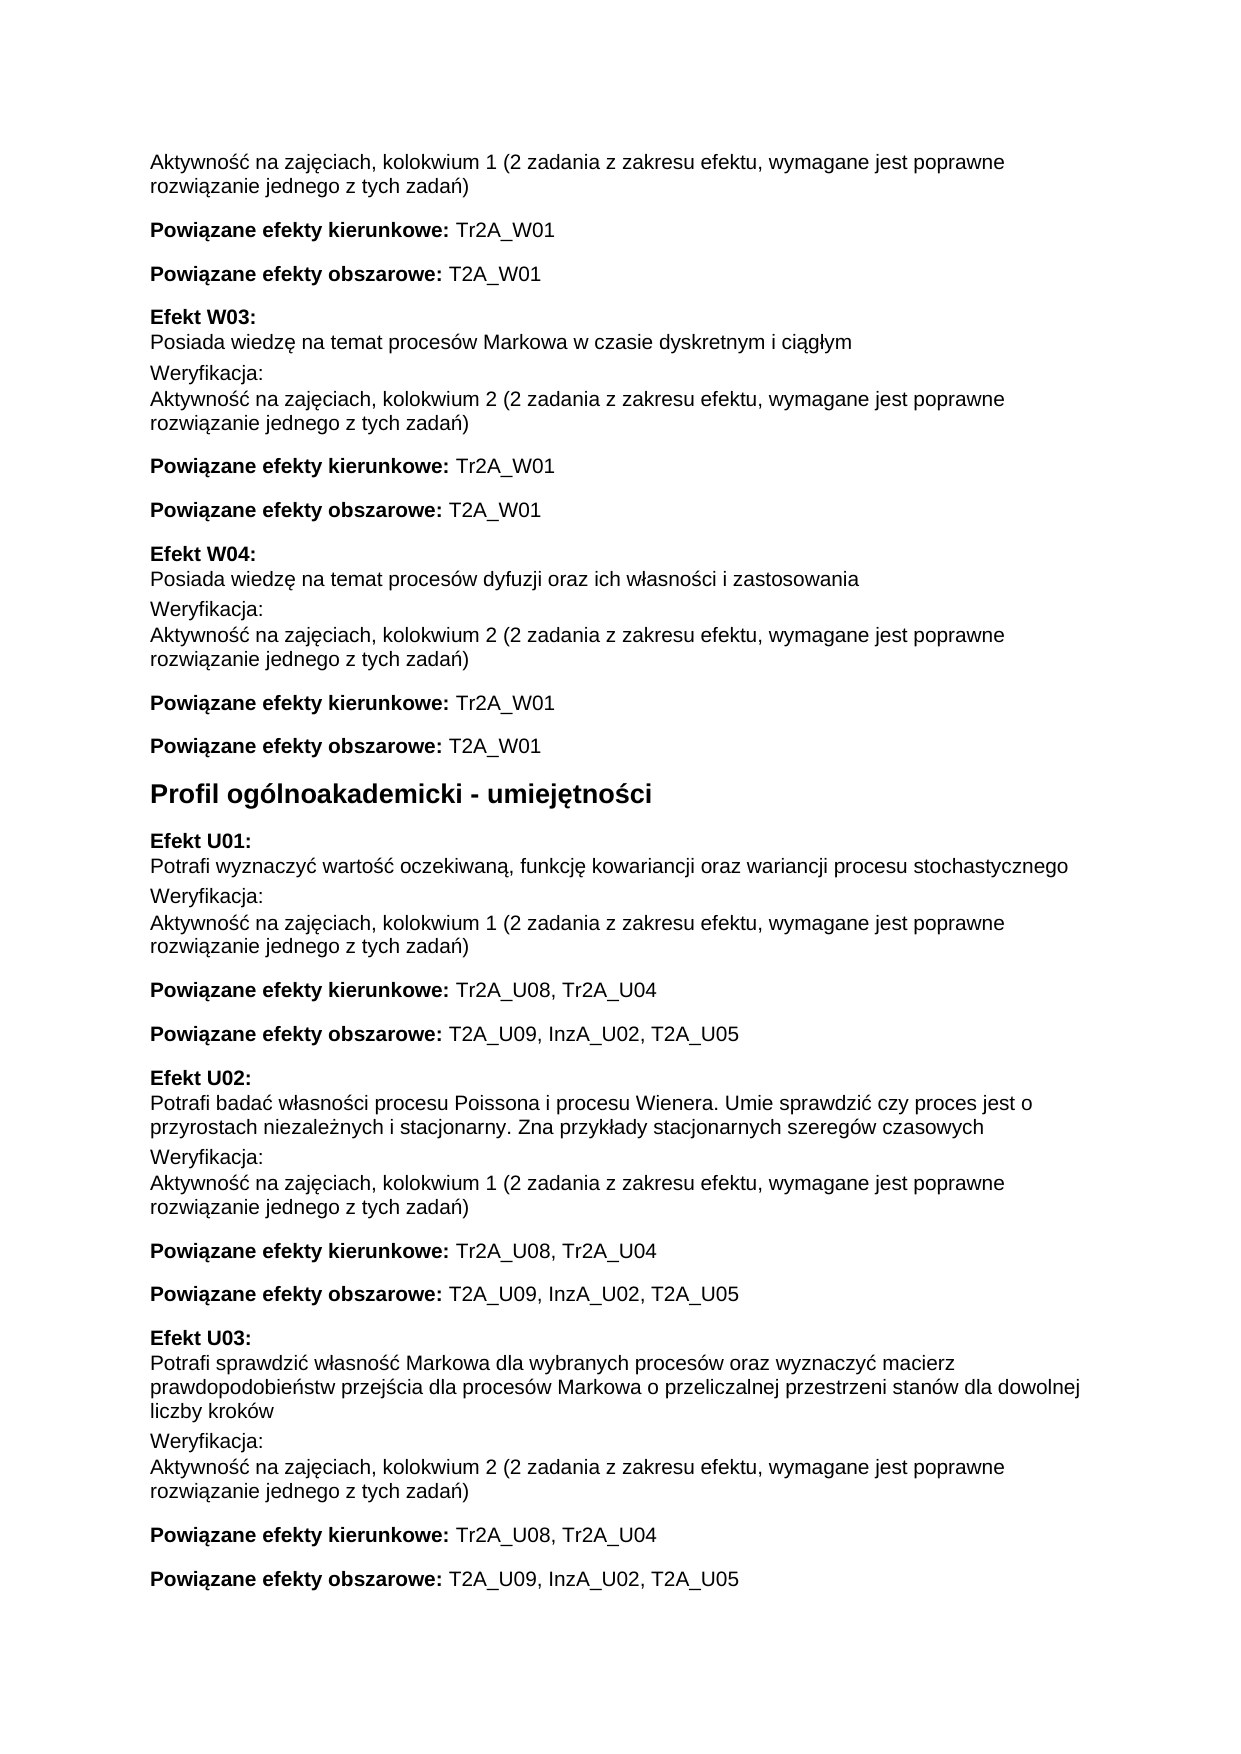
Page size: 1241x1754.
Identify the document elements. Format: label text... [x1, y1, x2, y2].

text Weryfikacja: [150, 597, 1090, 621]
text Aktywność na zajęciach, kolokwium 2 (2 zadania z zakresu efektu, wymagane jest poprawne rozwiązanie jednego z tych zadań) [150, 1455, 1090, 1503]
text Potrafi wyznaczyć wartość oczekiwaną, funkcję kowariancji oraz wariancji procesu stochastycznego [150, 854, 1090, 878]
text Posiada wiedzę na temat procesów dyfuzji oraz ich własności i zastosowania [150, 567, 1090, 591]
text Powiązane efekty obszarowe: T2A_W01 [150, 261, 1090, 285]
text Powiązane efekty obszarowe: T2A_U09, InzA_U02, T2A_U05 [150, 1022, 1090, 1046]
text Powiązane efekty kierunkowe: Tr2A_U08, Tr2A_U04 [150, 1523, 1090, 1547]
text Efekt U02: [150, 1066, 1090, 1089]
text Potrafi badać własności procesu Poissona i procesu Wienera. Umie sprawdzić czy proces jest o przyrostach niezależnych i stacjonarny. Zna przykłady stacjonarnych szeregów czasowych [150, 1091, 1090, 1138]
text Powiązane efekty kierunkowe: Tr2A_U08, Tr2A_U04 [150, 1238, 1090, 1262]
text Weryfikacja: [150, 884, 1090, 908]
text Powiązane efekty obszarowe: T2A_W01 [150, 734, 1090, 758]
text Powiązane efekty kierunkowe: Tr2A_W01 [150, 218, 1090, 242]
text Powiązane efekty kierunkowe: Tr2A_U08, Tr2A_U04 [150, 978, 1090, 1002]
text Aktywność na zajęciach, kolokwium 2 (2 zadania z zakresu efektu, wymagane jest poprawne rozwiązanie jednego z tych zadań) [150, 386, 1090, 434]
text Aktywność na zajęciach, kolokwium 1 (2 zadania z zakresu efektu, wymagane jest poprawne rozwiązanie jednego z tych zadań) [150, 910, 1090, 958]
text Weryfikacja: [150, 1145, 1090, 1169]
text Efekt W04: [150, 542, 1090, 566]
text Weryfikacja: [150, 1429, 1090, 1453]
text Powiązane efekty kierunkowe: Tr2A_W01 [150, 454, 1090, 478]
text Efekt W03: [150, 305, 1090, 329]
text Efekt U03: [150, 1326, 1090, 1350]
text Powiązane efekty obszarowe: T2A_U09, InzA_U02, T2A_U05 [150, 1567, 1090, 1591]
subtitle Profil ogólnoakademicki - umiejętności [150, 778, 1090, 809]
text Aktywność na zajęciach, kolokwium 1 (2 zadania z zakresu efektu, wymagane jest poprawne rozwiązanie jednego z tych zadań) [150, 1171, 1090, 1219]
text Posiada wiedzę na temat procesów Markowa w czasie dyskretnym i ciągłym [150, 330, 1090, 354]
text Aktywność na zajęciach, kolokwium 2 (2 zadania z zakresu efektu, wymagane jest poprawne rozwiązanie jednego z tych zadań) [150, 623, 1090, 671]
text Efekt U01: [150, 829, 1090, 853]
text Powiązane efekty obszarowe: T2A_W01 [150, 498, 1090, 522]
text Potrafi sprawdzić własność Markowa dla wybranych procesów oraz wyznaczyć macierz prawdopodobieństw przejścia dla procesów Markowa o przeliczalnej przestrzeni stanów dla dowolnej liczby kroków [150, 1351, 1090, 1423]
text Weryfikacja: [150, 360, 1090, 384]
text Powiązane efekty kierunkowe: Tr2A_W01 [150, 691, 1090, 714]
text Aktywność na zajęciach, kolokwium 1 (2 zadania z zakresu efektu, wymagane jest poprawne rozwiązanie jednego z tych zadań) [150, 150, 1090, 198]
text Powiązane efekty obszarowe: T2A_U09, InzA_U02, T2A_U05 [150, 1282, 1090, 1306]
